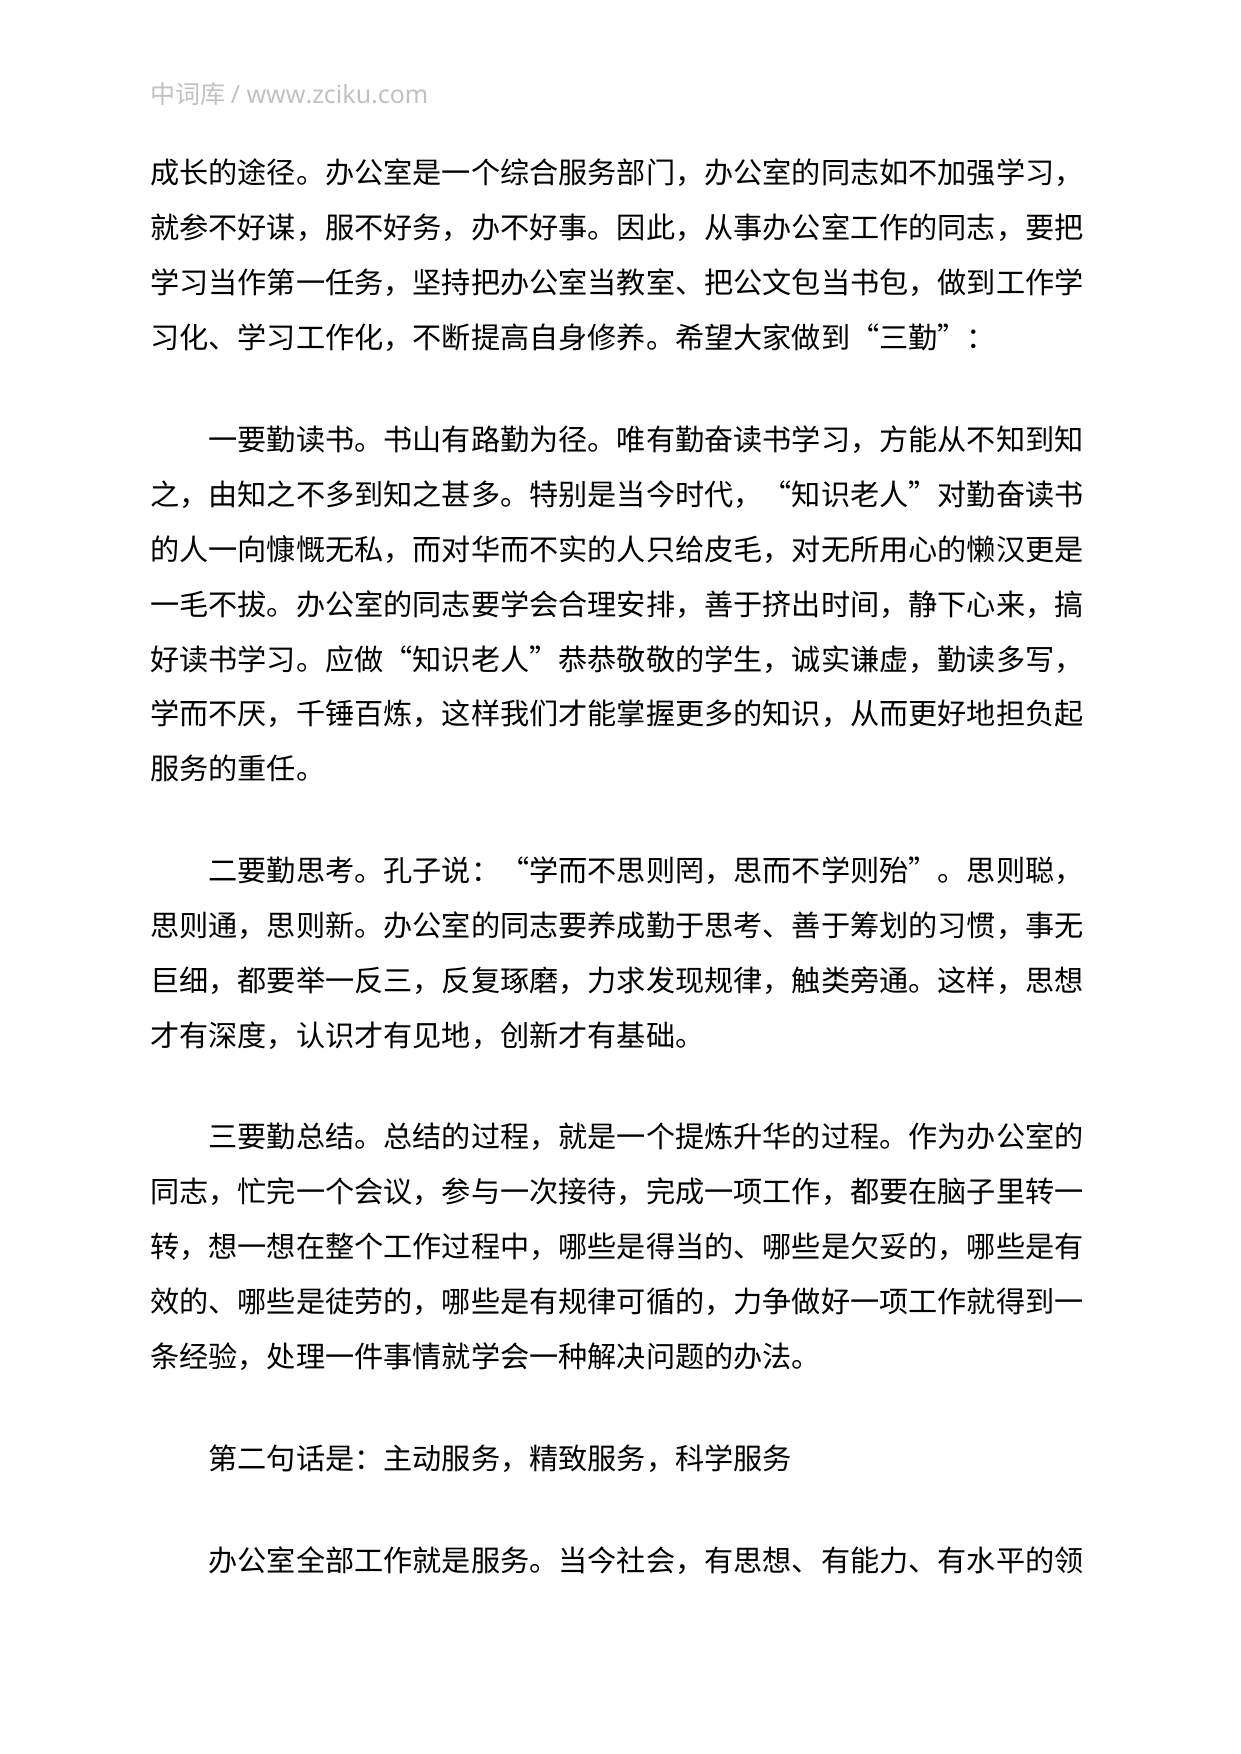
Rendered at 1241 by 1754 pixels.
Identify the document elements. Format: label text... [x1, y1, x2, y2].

text 三要勤总结。总结的过程，就是一个提炼升华的过程。作为办公室的同志，忙完一个会议，参与一次接待，完成一项工作，都要在脑子里转一转，想一想在整个工作过程中，哪些是得当的、哪些是欠妥的，哪些是有效的、哪些是徒劳的，哪些是有规律可循的，力争做好一项工作就得到一条经验，处理一件事情就学会一种解决问题的办法。 [150, 1114, 1090, 1376]
text 二要勤思考。孔子说：“学而不思则罔，思而不学则殆”。思则聪，思则通，思则新。办公室的同志要养成勤于思考、善于筹划的习惯，事无巨细，都要举一反三，反复琢磨，力求发现规律，触类旁通。这样，思想才有深度，认识才有见地，创新才有基础。 [150, 848, 1090, 1054]
text 一要勤读书。书山有路勤为径。唯有勤奋读书学习，方能从不知到知之，由知之不多到知之甚多。特别是当今时代，“知识老人”对勤奋读书的人一向慷慨无私，而对华而不实的人只给皮毛，对无所用心的懒汉更是一毛不拔。办公室的同志要学会合理安排，善于挤出时间，静下心来，搞好读书学习。应做“知识老人”恭恭敬敬的学生，诚实谦虚，勤读多写，学而不厌，千锤百炼，这样我们才能掌握更多的知识，从而更好地担负起服务的重任。 [150, 416, 1090, 788]
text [150, 150, 1090, 357]
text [150, 1537, 1090, 1579]
text 第二句话是：主动服务，精致服务，科学服务 [150, 1435, 1090, 1478]
